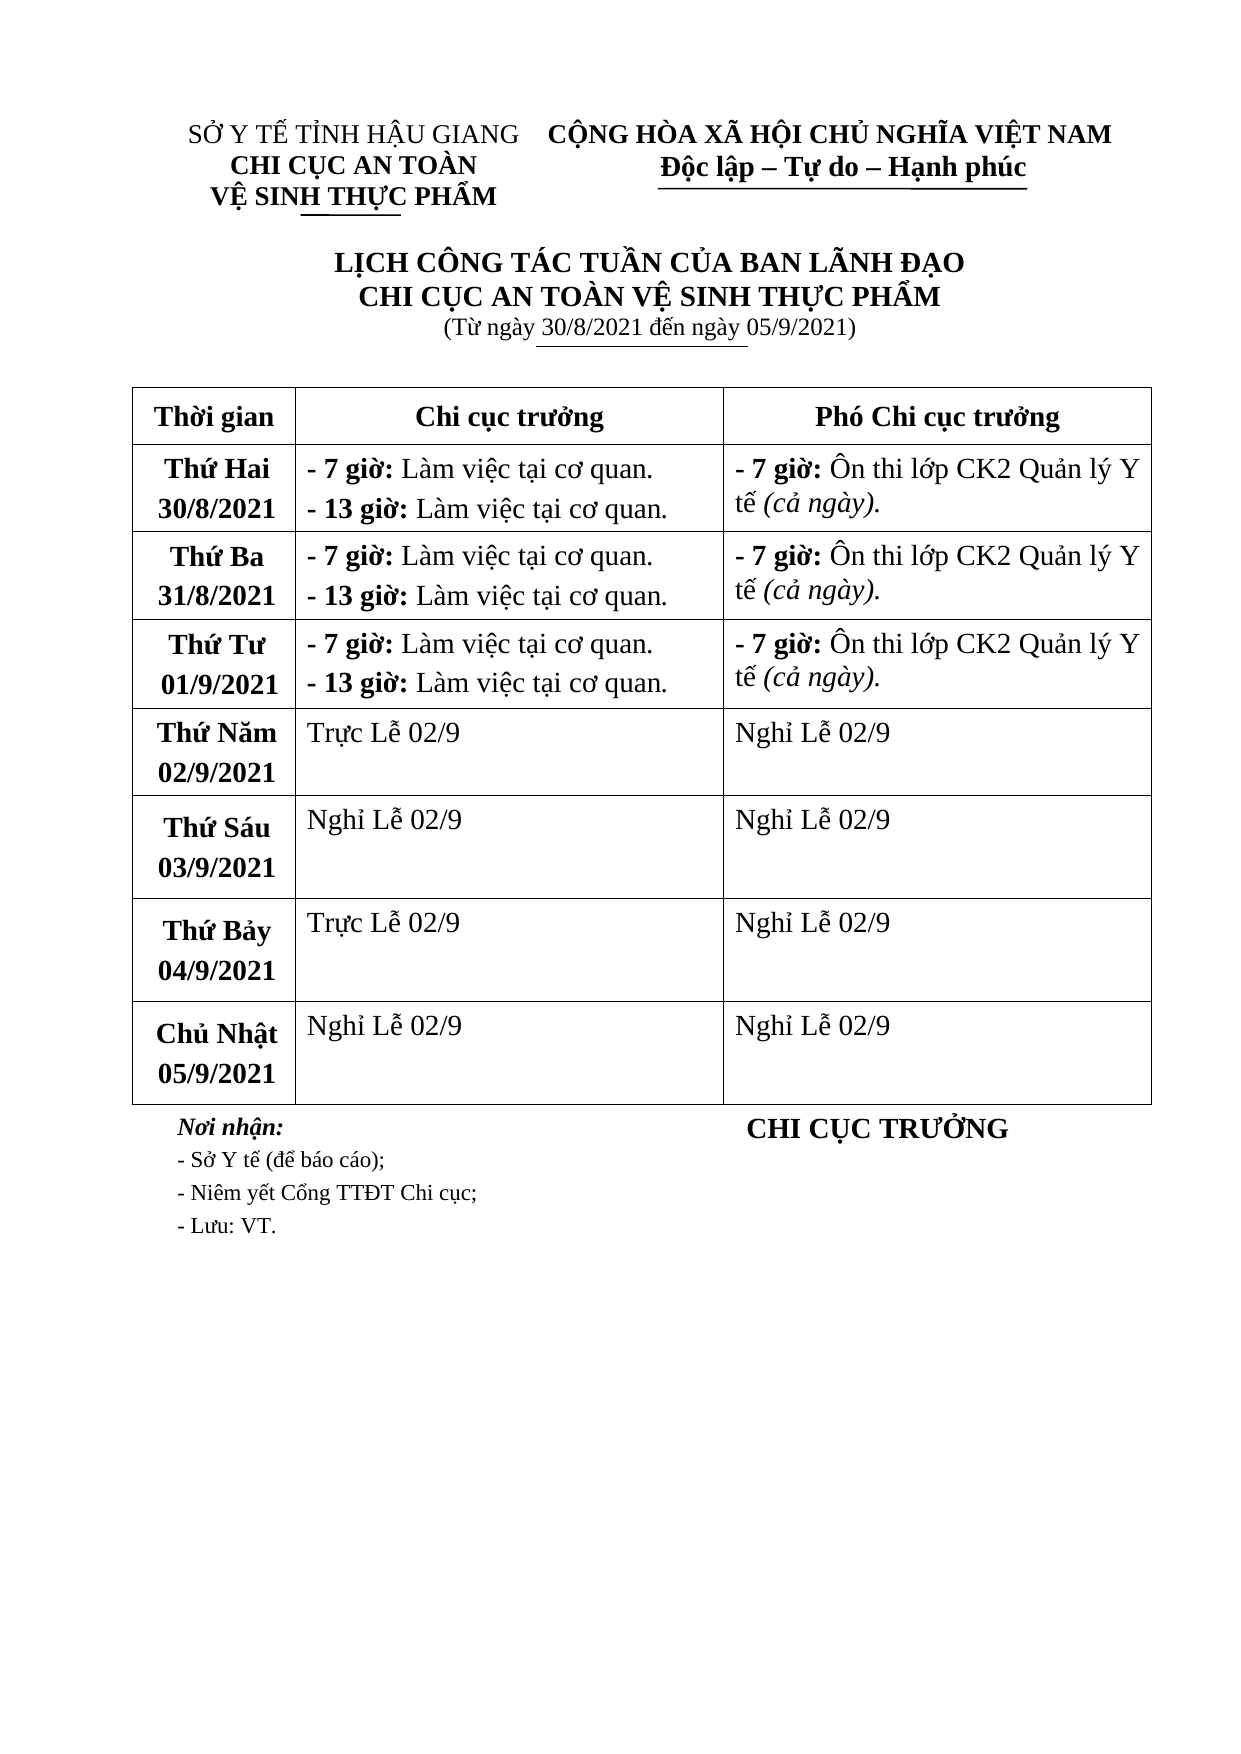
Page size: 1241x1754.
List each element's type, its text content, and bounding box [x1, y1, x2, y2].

table_cell - 7 giờ: Làm việc tại cơ quan. - 13 giờ: Làm việc tại cơ quan. [296, 445, 723, 531]
table_header CỘNG HÒA XÃ HỘI CHỦ NGHĨA VIỆT Độc lập – Tự do – Hạnh phúc [536, 118, 1128, 245]
table_cell Thứ Hai 30/8/2021 [133, 445, 295, 531]
table_cell Trực Lễ 02/9 [296, 899, 723, 1001]
table_cell Nghỉ Lễ 02/9 [296, 1002, 723, 1104]
table_cell Nghỉ Lễ 02/9 [296, 796, 723, 898]
table_cell Thứ Năm 02/9/2021 [133, 709, 295, 795]
text (Từ ngày 30/8/2021 đến ngày 05/9/2021) [177, 312, 1122, 341]
table_cell Chủ Nhật 05/9/2021 [133, 1002, 295, 1104]
table_cell Trực Lễ 02/9 [296, 709, 723, 795]
table_cell Nghỉ Lễ 02/9 [724, 709, 1151, 795]
table_cell - 7 giờ: Ôn thi lớp CK2 Quản lý Y tế (cả ngày). [724, 532, 1151, 618]
table_cell - 7 giờ: Làm việc tại cơ quan. - 13 giờ: Làm việc tại cơ quan. [296, 532, 723, 618]
table_cell Nghỉ Lễ 02/9 [724, 1002, 1151, 1104]
text CHI CỤC AN TOÀN VỆ SINH THỰC PHẨM [177, 279, 1122, 312]
table_header Thời gian [133, 388, 295, 444]
table_cell Nơi nhận: - Sở Y tế (để báo cáo); - Niêm yết Cổng TTĐT Chi cục; - Lưu: VT. [166, 1105, 588, 1244]
table_cell Thứ Bảy 04/9/2021 [133, 899, 295, 1001]
table_cell Nghỉ Lễ 02/9 [724, 796, 1151, 898]
table_cell - 7 giờ: Ôn thi lớp CK2 Quản lý Y tế (cả ngày). [724, 620, 1151, 708]
table_cell Thứ Ba 31/8/2021 [133, 532, 295, 618]
table_cell Thứ Tư 01/9/2021 [133, 620, 295, 708]
table_cell Thứ Sáu 03/9/2021 [133, 796, 295, 898]
table_cell - 7 giờ: Làm việc tại cơ quan. - 13 giờ: Làm việc tại cơ quan. [296, 620, 723, 708]
table_header SỞ Y TẾ TỈNH HẬU GIANG CHI CỤC AN TOÀN VỆ SINH THỰC PHẨM [171, 118, 536, 245]
table_cell - 7 giờ: Ôn thi lớp CK2 Quản lý Y tế (cả ngày). [724, 445, 1151, 531]
table_cell CHI CỤC TRƯỞNG [589, 1104, 1167, 1244]
table_header Chi cục trưởng [296, 388, 723, 444]
text LỊCH CÔNG TÁC TUẦN CỦA BAN LÃNH ĐẠO [177, 245, 1122, 279]
table_header Phó Chi cục trưởng [724, 388, 1151, 444]
table_cell Nghỉ Lễ 02/9 [724, 899, 1151, 1001]
